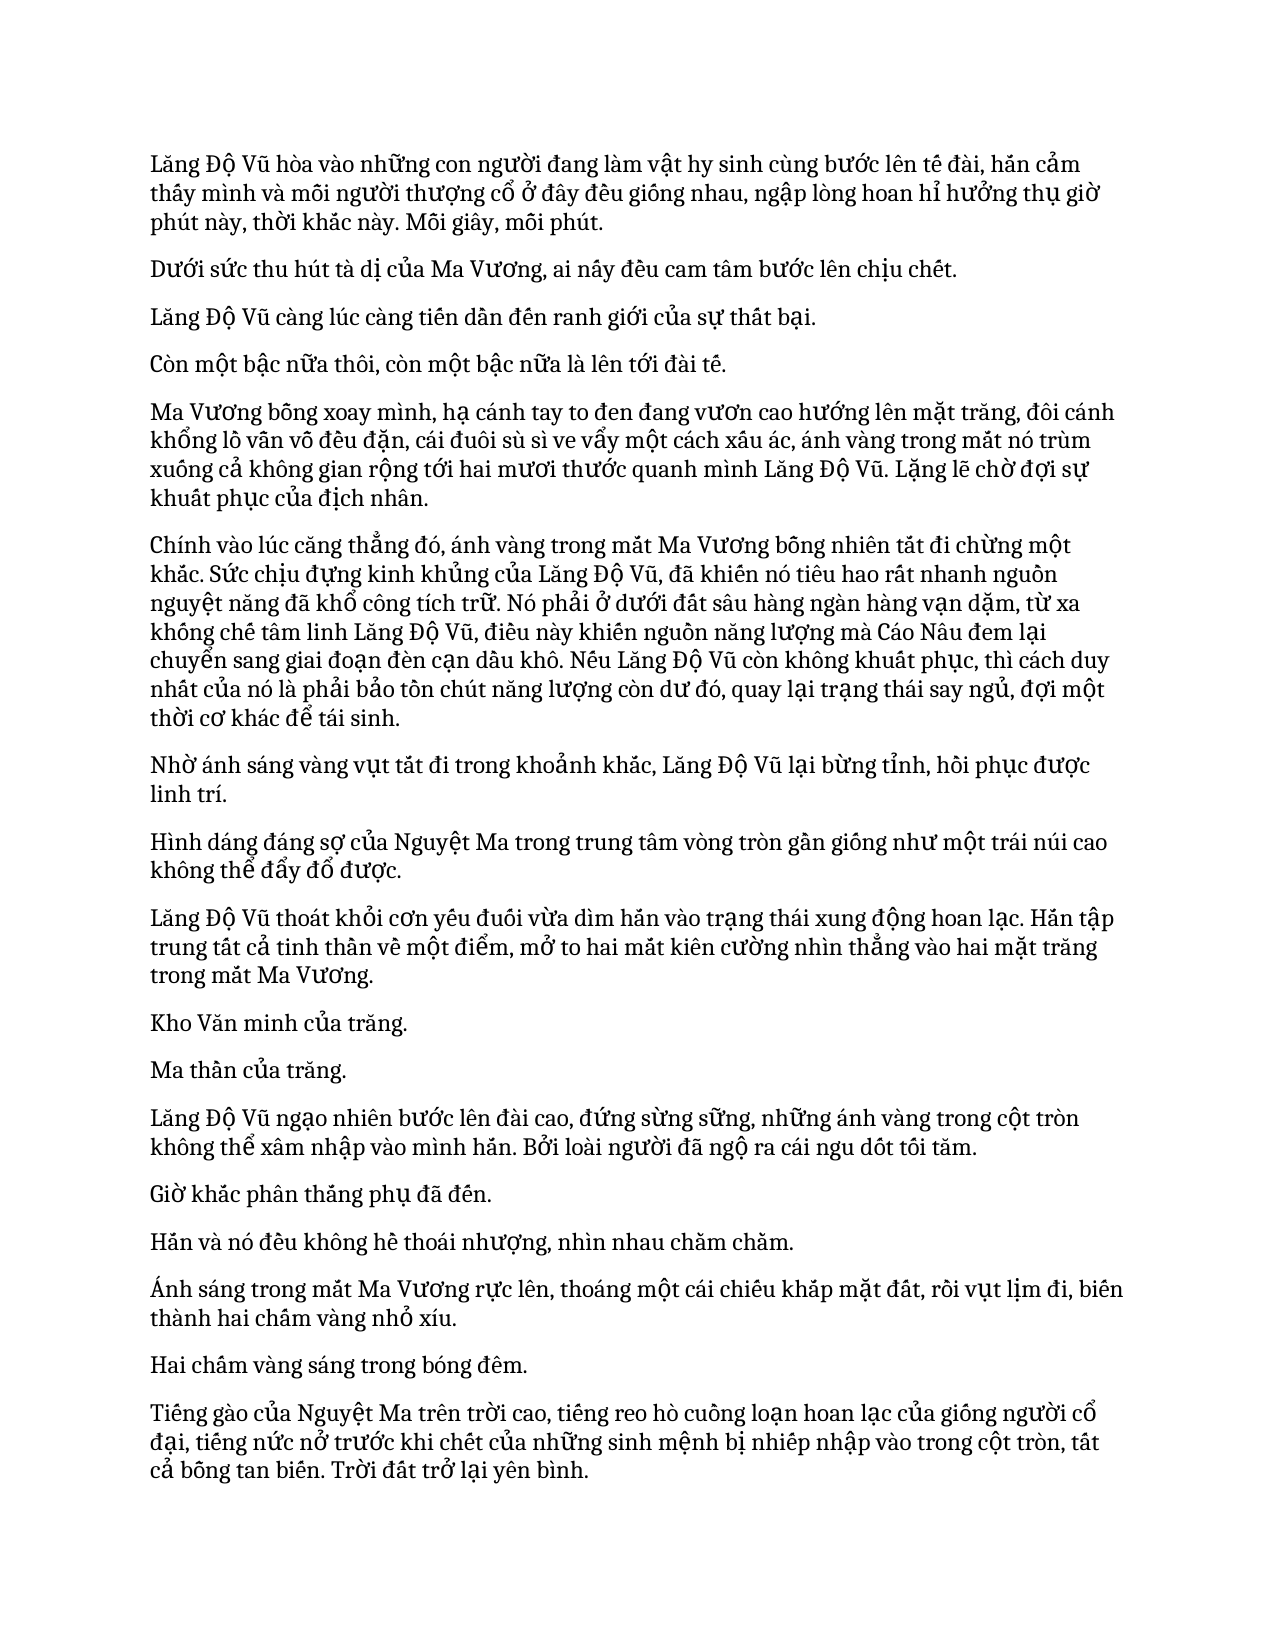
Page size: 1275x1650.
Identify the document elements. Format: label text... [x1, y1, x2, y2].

text Tiếng gào của Nguyệt Ma trên trời cao, tiếng reo hò cuồng loạn hoan lạc của giống người cổ đại, tiếng nức nở trước khi chết của những sinh mệnh bị nhiếp nhập vào trong cột tròn, tất cả bỗng tan biến. Trời đất trở lại yên bình. [150, 1399, 1125, 1485]
text Kho Văn minh của trăng. [150, 1009, 1125, 1037]
text Hai chấm vàng sáng trong bóng đêm. [150, 1351, 1125, 1380]
text Ma thần của trăng. [150, 1056, 1125, 1085]
text Lăng Độ Vũ hòa vào những con người đang làm vật hy sinh cùng bước lên tế đài, hắn cảm thấy mình và mỗi người thượng cổ ở đây đều giống nhau, ngập lòng hoan hỉ hưởng thụ giờ phút này, thời khắc này. Mỗi giây, mỗi phút. [150, 150, 1125, 236]
text Lăng Độ Vũ thoát khỏi cơn yếu đuối vừa dìm hắn vào trạng thái xung động hoan lạc. Hắn tập trung tất cả tinh thần về một điểm, mở to hai mắt kiên cường nhìn thẳng vào hai mặt trăng trong mắt Ma Vương. [150, 904, 1125, 990]
text Ma Vương bỗng xoay mình, hạ cánh tay to đen đang vươn cao hướng lên mặt trăng, đôi cánh khổng lồ vẫn vỗ đều đặn, cái đuôi sù sì ve vẩy một cách xấu ác, ánh vàng trong mắt nó trùm xuống cả không gian rộng tới hai mươi thước quanh mình Lăng Độ Vũ. Lặng lẽ chờ đợi sự khuất phục của địch nhân. [150, 397, 1125, 512]
text Chính vào lúc căng thẳng đó, ánh vàng trong mắt Ma Vương bỗng nhiên tắt đi chừng một khắc. Sức chịu đựng kinh khủng của Lăng Độ Vũ, đã khiến nó tiêu hao rất nhanh nguồn nguyệt năng đã khổ công tích trữ. Nó phải ở dưới đất sâu hàng ngàn hàng vạn dặm, từ xa khống chế tâm linh Lăng Độ Vũ, điều này khiến nguồn năng lượng mà Cáo Nâu đem lại chuyển sang giai đoạn đèn cạn dầu khô. Nếu Lăng Độ Vũ còn không khuất phục, thì cách duy nhất của nó là phải bảo tồn chút năng lượng còn dư đó, quay lại trạng thái say ngủ, đợi một thời cơ khác để tái sinh. [150, 531, 1125, 732]
text Ánh sáng trong mắt Ma Vương rực lên, thoáng một cái chiếu khắp mặt đất, rồi vụt lịm đi, biến thành hai chấm vàng nhỏ xíu. [150, 1275, 1125, 1332]
text Hình dáng đáng sợ của Nguyệt Ma trong trung tâm vòng tròn gần giống như một trái núi cao không thể đẩy đổ được. [150, 827, 1125, 885]
text Nhờ ánh sáng vàng vụt tắt đi trong khoảnh khắc, Lăng Độ Vũ lại bừng tỉnh, hồi phục được linh trí. [150, 751, 1125, 809]
text Lăng Độ Vũ ngạo nhiên bước lên đài cao, đứng sừng sững, những ánh vàng trong cột tròn không thể xâm nhập vào mình hắn. Bởi loài người đã ngộ ra cái ngu dốt tối tăm. [150, 1104, 1125, 1161]
text Giờ khắc phân thắng phụ đã đến. [150, 1180, 1125, 1209]
text Còn một bậc nữa thôi, còn một bậc nữa là lên tới đài tế. [150, 350, 1125, 379]
text Dưới sức thu hút tà dị của Ma Vương, ai nấy đều cam tâm bước lên chịu chết. [150, 255, 1125, 284]
text Hắn và nó đều không hề thoái nhượng, nhìn nhau chằm chằm. [150, 1227, 1125, 1256]
text Lăng Độ Vũ càng lúc càng tiến dần đến ranh giới của sự thất bại. [150, 302, 1125, 331]
